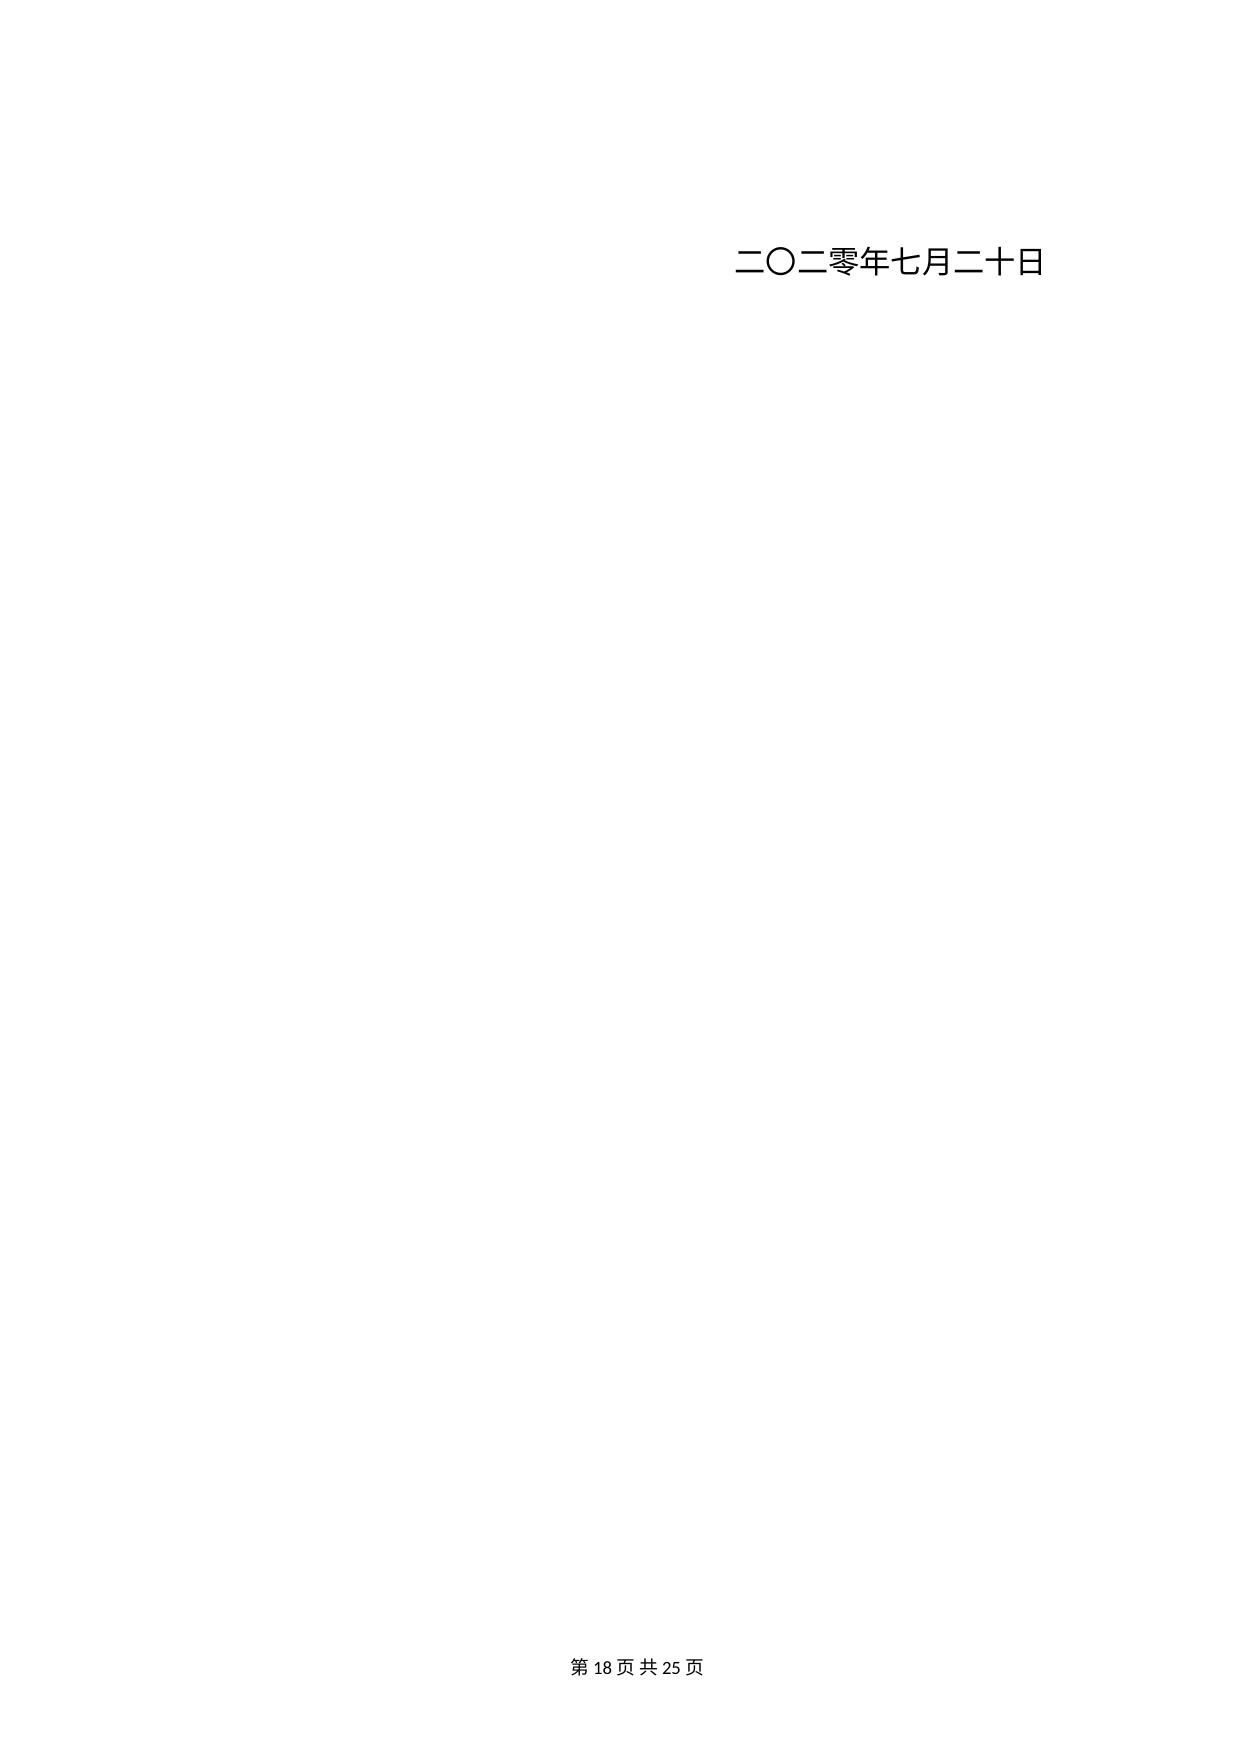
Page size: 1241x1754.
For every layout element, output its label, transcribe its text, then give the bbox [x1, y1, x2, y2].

text 二〇二零年七月二十日 [187, 227, 1053, 292]
